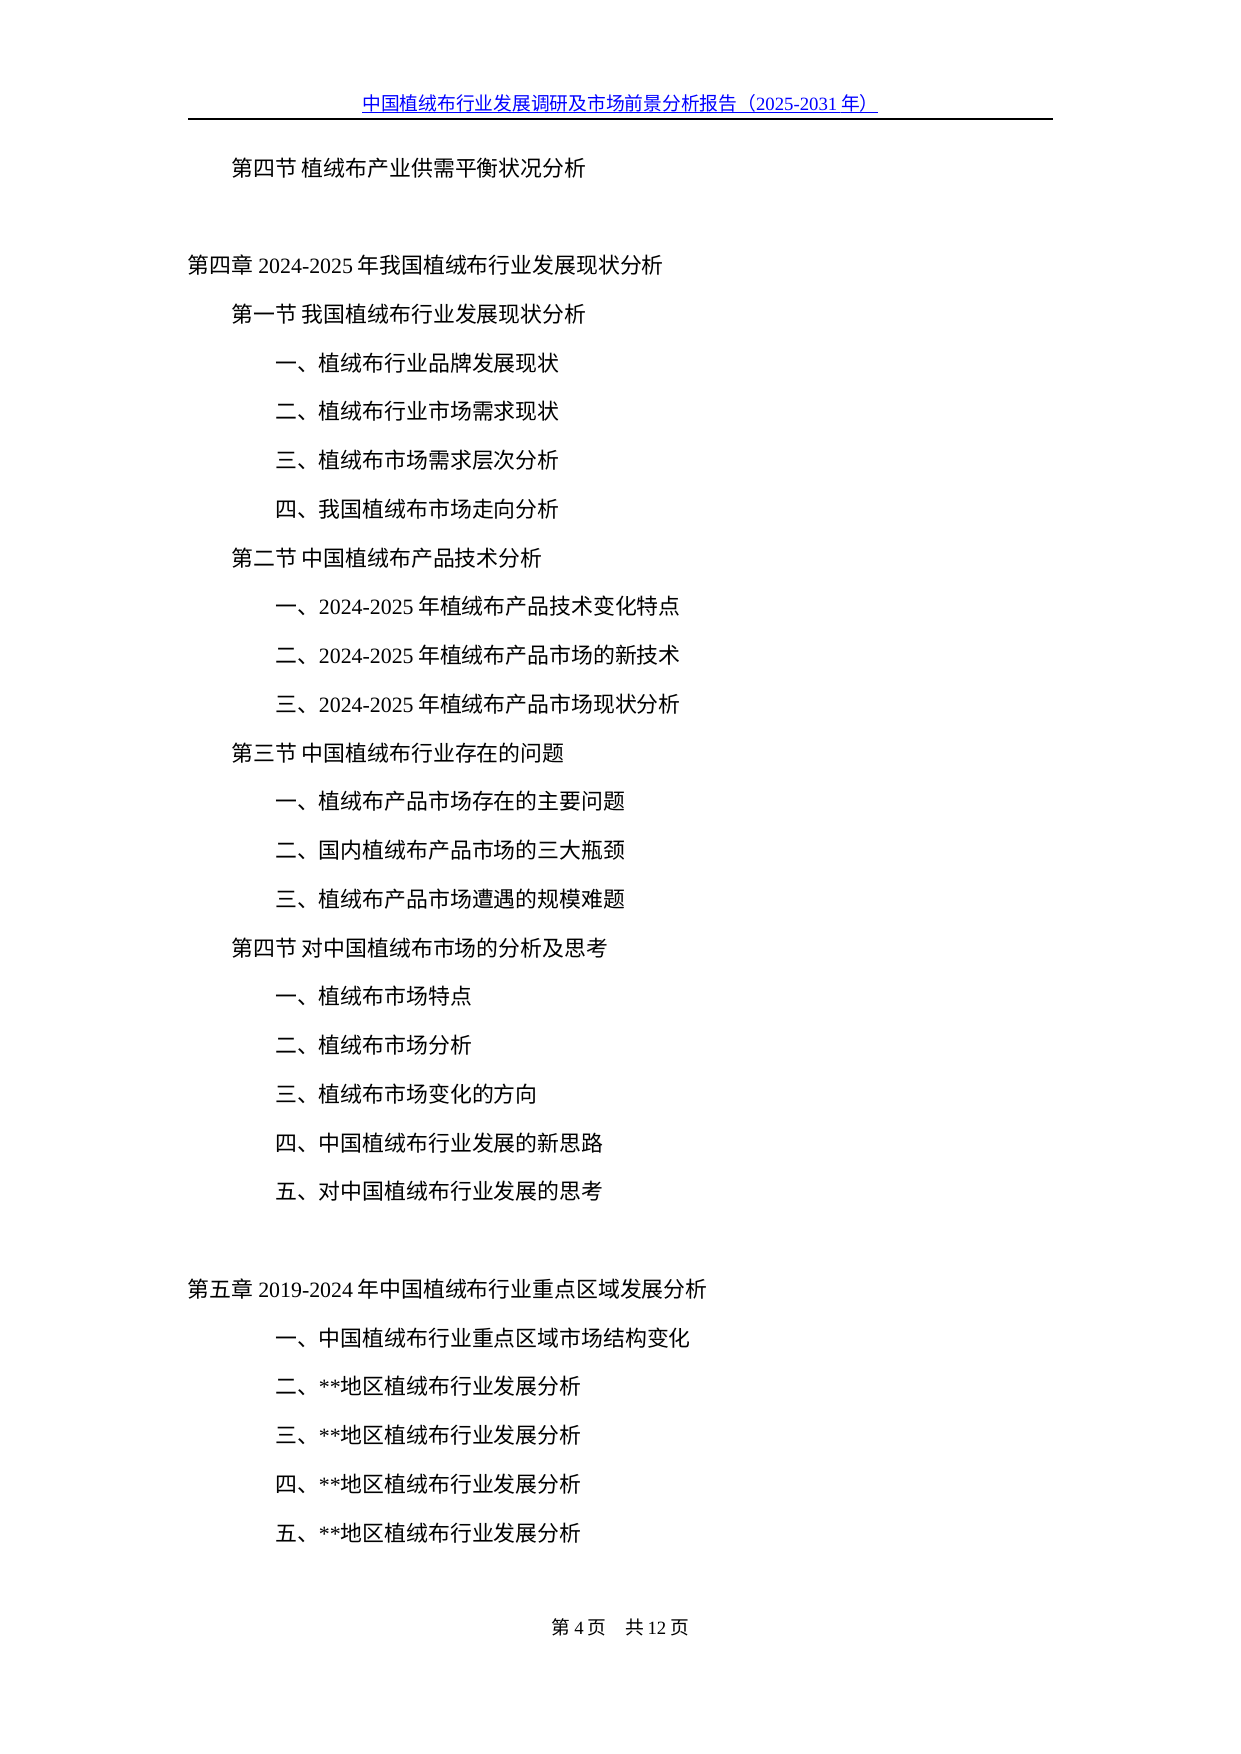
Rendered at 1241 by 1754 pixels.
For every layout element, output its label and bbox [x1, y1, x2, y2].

text [187, 150, 1053, 1548]
